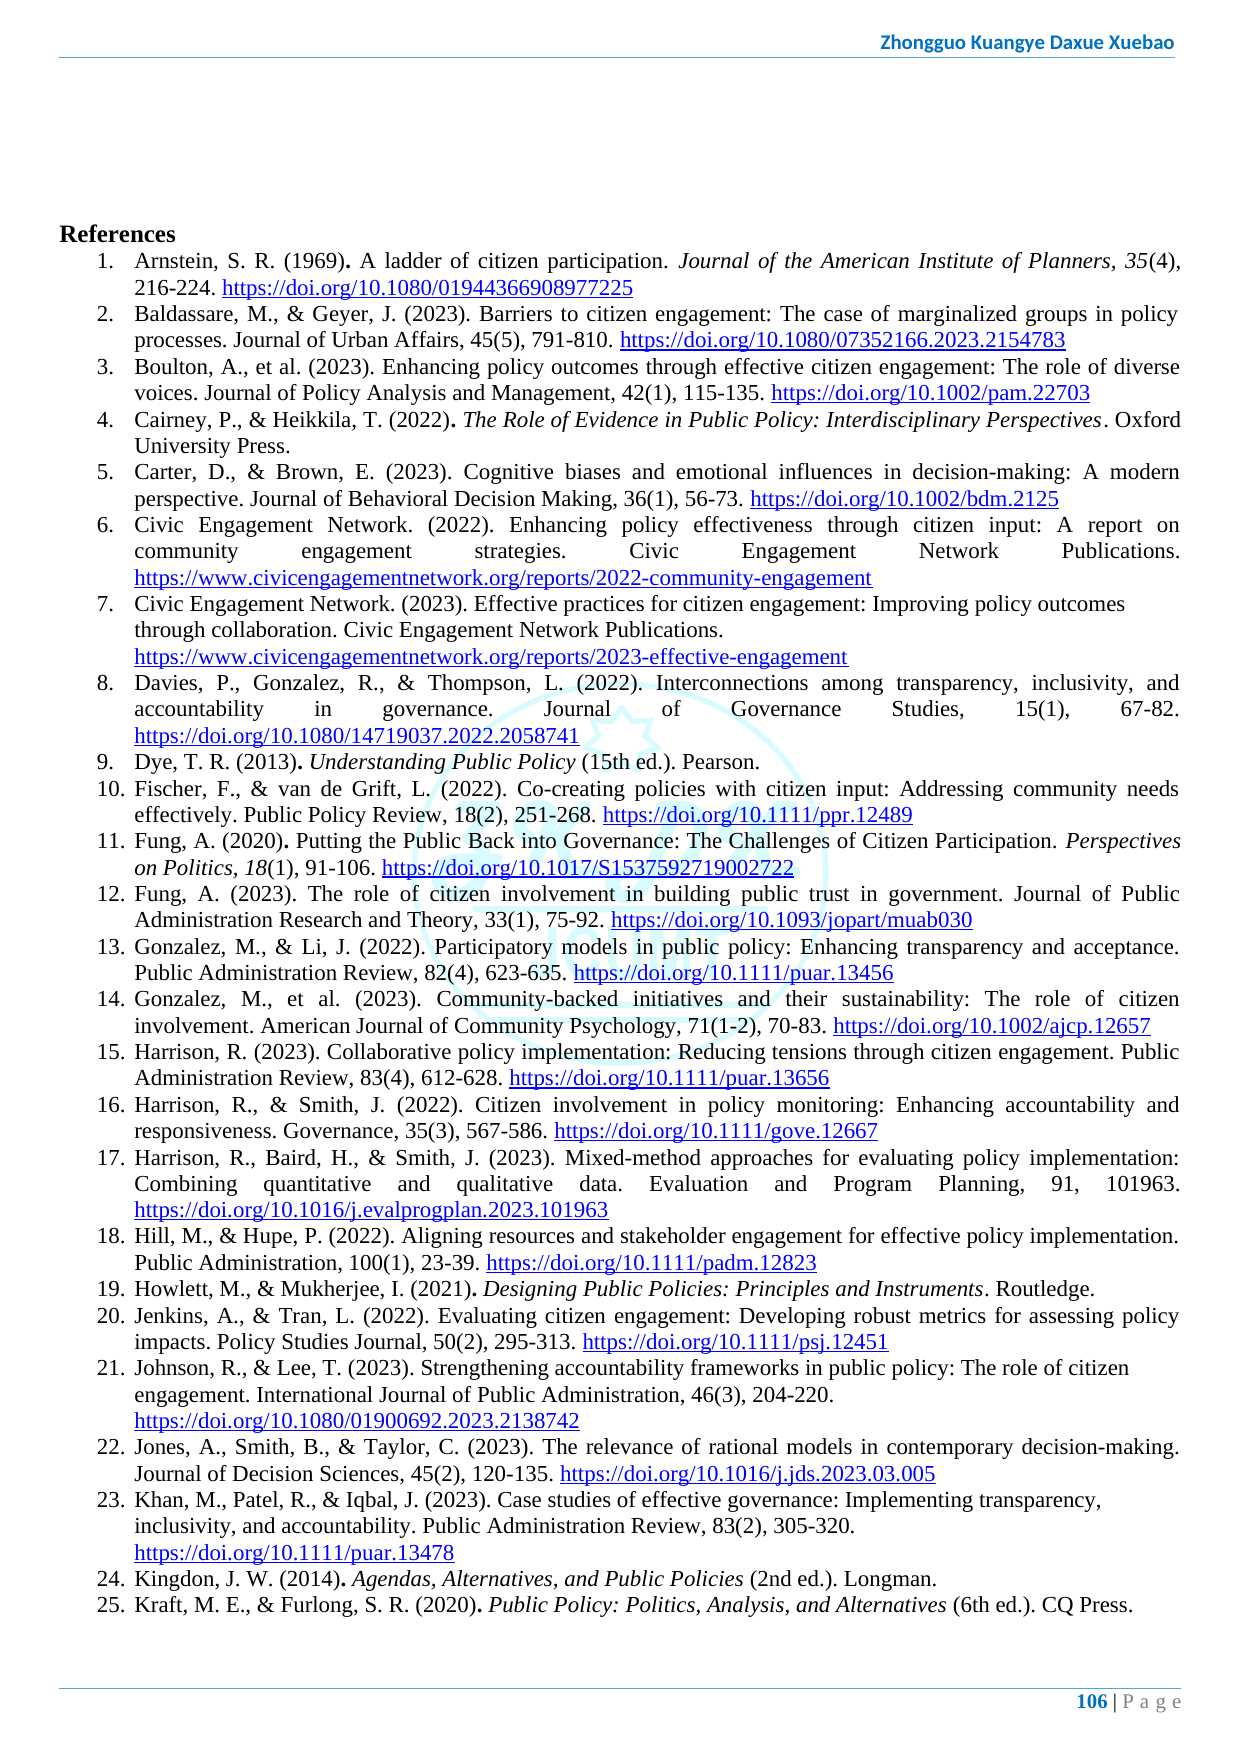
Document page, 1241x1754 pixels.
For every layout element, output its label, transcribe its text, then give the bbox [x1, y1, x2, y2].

text References [59, 219, 1181, 247]
list Baldassare, M., & Geyer, J. (2023). Barriers to citizen engagement: The case of marginalized groups in policy processes. Journal of Urban Affairs, 45(5), 791-810. https://doi.org/10.1080/07352166.2023.2154783 [97, 300, 1181, 353]
list Davies, P., Gonzalez, R., & Thompson, L. (2022). Interconnections among transparency, inclusivity, and accountability in governance. Journal of Governance Studies, 15(1), 67-82. https://doi.org/10.1080/14719037.2022.2058741 [97, 669, 1181, 748]
list Civic Engagement Network. (2023). Effective practices for citizen engagement: Improving policy outcomes through collaboration. Civic Engagement Network Publications. https://www.civicengagementnetwork.org/reports/2023-effective-engagement [97, 590, 1181, 669]
list Fung, A. (2020). Putting the Public Back into Governance: The Challenges of Citizen Participation. Perspectives on Politics, 18(1), 91-106. https://doi.org/10.1017/S1537592719002722 [97, 827, 1181, 880]
list Hill, M., & Hupe, P. (2022). Aligning resources and stakeholder engagement for effective policy implementation. Public Administration, 100(1), 23-39. https://doi.org/10.1111/padm.12823 [97, 1223, 1181, 1275]
list Jones, A., Smith, B., & Taylor, C. (2023). The relevance of rational models in contemporary decision-making. Journal of Decision Sciences, 45(2), 120-135. https://doi.org/10.1016/j.jds.2023.03.005 [97, 1433, 1181, 1486]
list Fung, A. (2023). The role of citizen involvement in building public trust in government. Journal of Public Administration Research and Theory, 33(1), 75-92. https://doi.org/10.1093/jopart/muab030 [97, 880, 1181, 933]
list Harrison, R., & Smith, J. (2022). Citizen involvement in policy monitoring: Enhancing accountability and responsiveness. Governance, 35(3), 567-586. https://doi.org/10.1111/gove.12667 [97, 1091, 1181, 1143]
list Gonzalez, M., et al. (2023). Community-backed initiatives and their sustainability: The role of citizen involvement. American Journal of Community Psychology, 71(1-2), 70-83. https://doi.org/10.1002/ajcp.12657 [97, 985, 1181, 1038]
list Harrison, R. (2023). Collaborative policy implementation: Reducing tensions through citizen engagement. Public Administration Review, 83(4), 612-628. https://doi.org/10.1111/puar.13656 [97, 1038, 1181, 1091]
list Carter, D., & Brown, E. (2023). Cognitive biases and emotional influences in decision-making: A modern perspective. Journal of Behavioral Decision Making, 36(1), 56-73. https://doi.org/10.1002/bdm.2125 [97, 458, 1181, 511]
list Howlett, M., & Mukherjee, I. (2021). Designing Public Policies: Principles and Instruments. Routledge. [97, 1275, 1181, 1302]
list Jenkins, A., & Tran, L. (2022). Evaluating citizen engagement: Developing robust metrics for assessing policy impacts. Policy Studies Journal, 50(2), 295-313. https://doi.org/10.1111/psj.12451 [97, 1302, 1181, 1354]
list Fischer, F., & van de Grift, L. (2022). Co-creating policies with citizen input: Addressing community needs effectively. Public Policy Review, 18(2), 251-268. https://doi.org/10.1111/ppr.12489 [97, 774, 1181, 827]
list Harrison, R., Baird, H., & Smith, J. (2023). Mixed-method approaches for evaluating policy implementation: Combining quantitative and qualitative data. Evaluation and Program Planning, 91, 101963. https://doi.org/10.1016/j.evalprogplan.2023.101963 [97, 1143, 1181, 1223]
list Khan, M., Patel, R., & Iqbal, J. (2023). Case studies of effective governance: Implementing transparency, inclusivity, and accountability. Public Administration Review, 83(2), 305-320. https://doi.org/10.1111/puar.13478 [97, 1486, 1181, 1565]
list Kingdon, J. W. (2014). Agendas, Alternatives, and Public Policies (2nd ed.). Longman. [97, 1565, 1181, 1592]
list Cairney, P., & Heikkila, T. (2022). The Role of Evidence in Public Policy: Interdisciplinary Perspectives. Oxford University Press. [97, 406, 1181, 458]
list Boulton, A., et al. (2023). Enhancing policy outcomes through effective citizen engagement: The role of diverse voices. Journal of Policy Analysis and Management, 42(1), 115-135. https://doi.org/10.1002/pam.22703 [97, 353, 1181, 406]
list Johnson, R., & Lee, T. (2023). Strengthening accountability frameworks in public policy: The role of citizen engagement. International Journal of Public Administration, 46(3), 204-220. https://doi.org/10.1080/01900692.2023.2138742 [97, 1354, 1181, 1433]
list Kraft, M. E., & Furlong, S. R. (2020). Public Policy: Politics, Analysis, and Alternatives (6th ed.). CQ Press. [97, 1592, 1181, 1618]
list Gonzalez, M., & Li, J. (2022). Participatory models in public policy: Enhancing transparency and acceptance. Public Administration Review, 82(4), 623-635. https://doi.org/10.1111/puar.13456 [97, 933, 1181, 985]
list Civic Engagement Network. (2022). Enhancing policy effectiveness through citizen input: A report on community engagement strategies. Civic Engagement Network Publications. https://www.civicengagementnetwork.org/reports/2022-community-engagement [97, 511, 1181, 590]
list Dye, T. R. (2013). Understanding Public Policy (15th ed.). Pearson. [97, 748, 1181, 774]
list Arnstein, S. R. (1969). A ladder of citizen participation. Journal of the American Institute of Planners, 35(4), 216-224. https://doi.org/10.1080/01944366908977225 [97, 247, 1181, 300]
